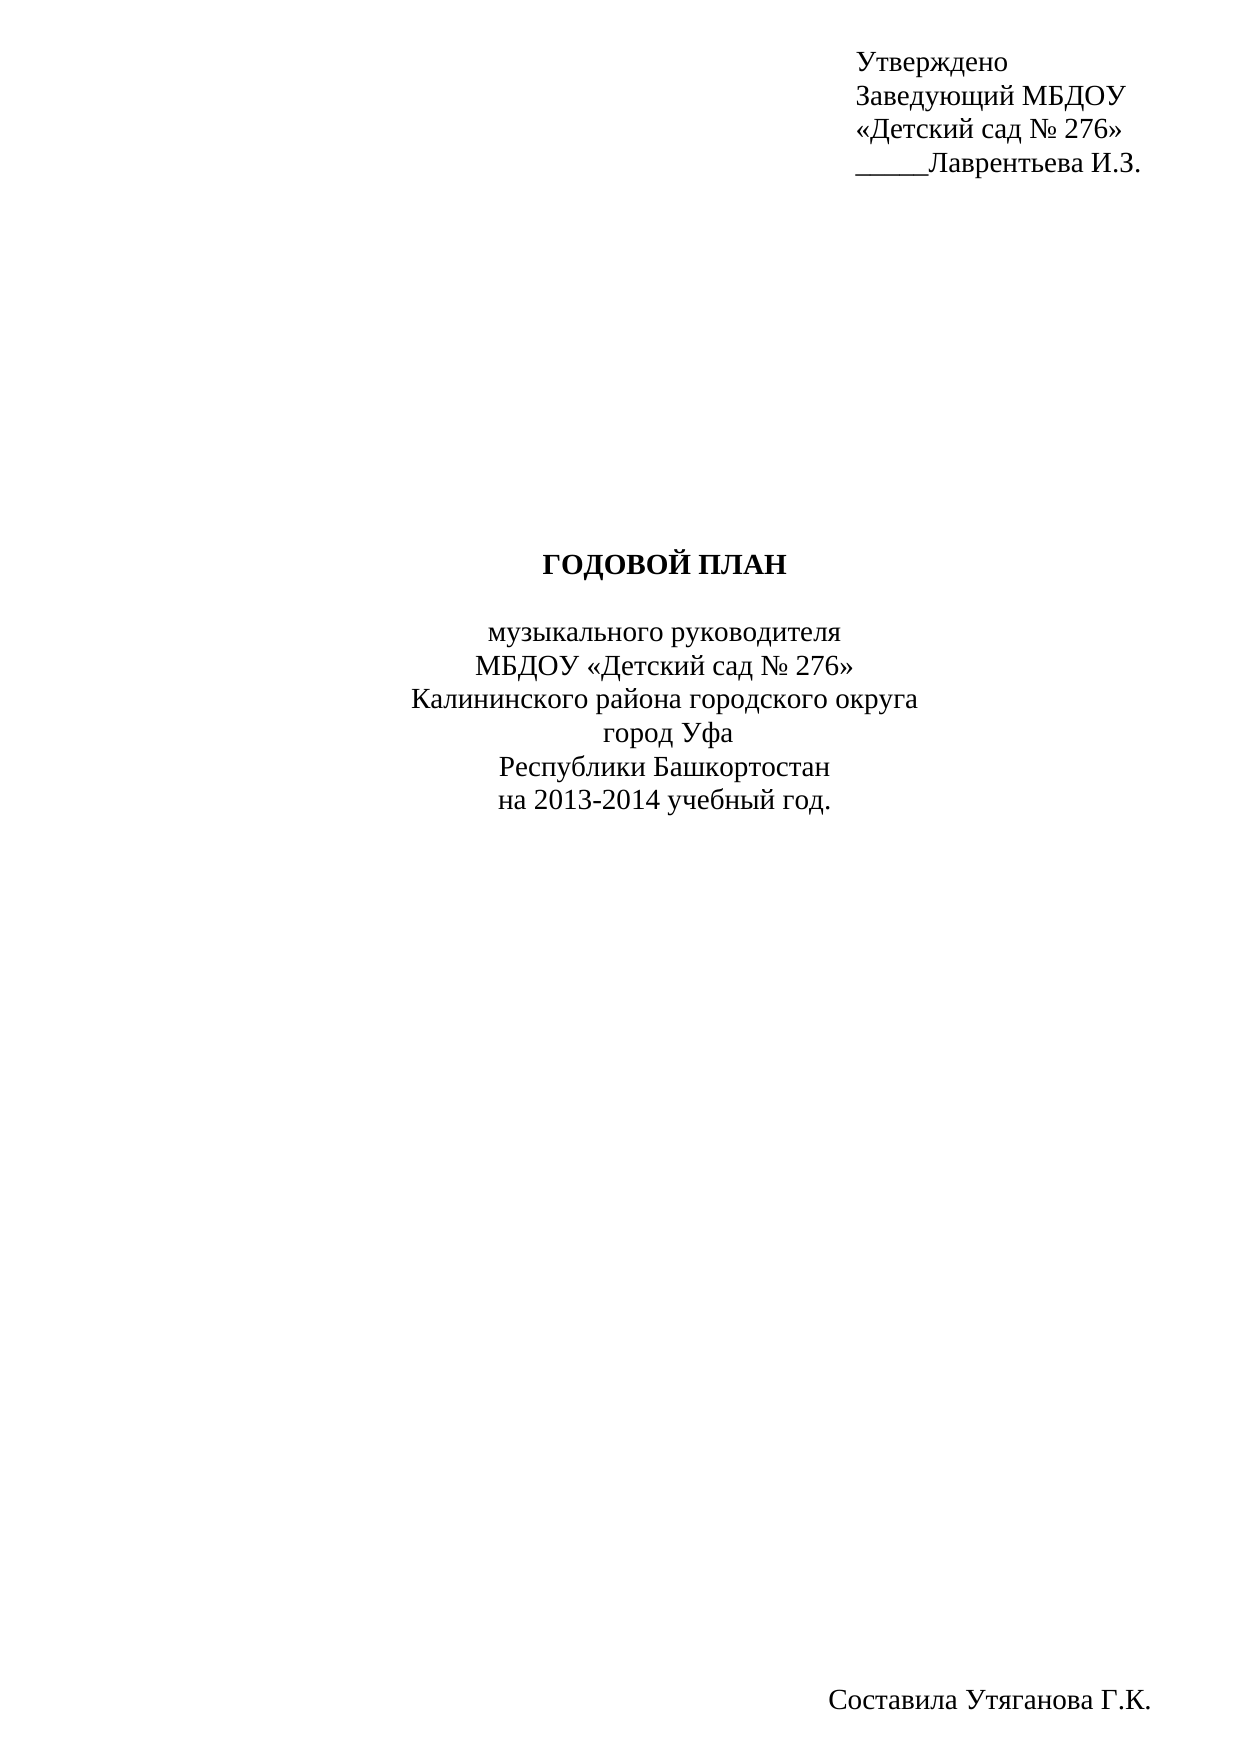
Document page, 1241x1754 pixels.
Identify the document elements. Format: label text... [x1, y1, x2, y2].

text Калининского района городского округа [177, 682, 1152, 715]
text ГОДОВОЙ ПЛАН [177, 547, 1152, 581]
text _____Лаврентьева И.З. [177, 145, 1152, 178]
text МБДОУ «Детский сад № 276» [177, 648, 1152, 682]
text «Детский сад № 276» [177, 111, 1152, 145]
text музыкального руководителя [177, 614, 1152, 648]
text на 2013-2014 учебный год. [177, 782, 1152, 816]
text Составила Утяганова Г.К. [177, 1682, 1152, 1716]
text Республики Башкортостан [177, 749, 1152, 782]
text город Уфа [177, 715, 1152, 749]
text Утверждено [177, 44, 1152, 78]
text Заведующий МБДОУ [177, 78, 1152, 111]
